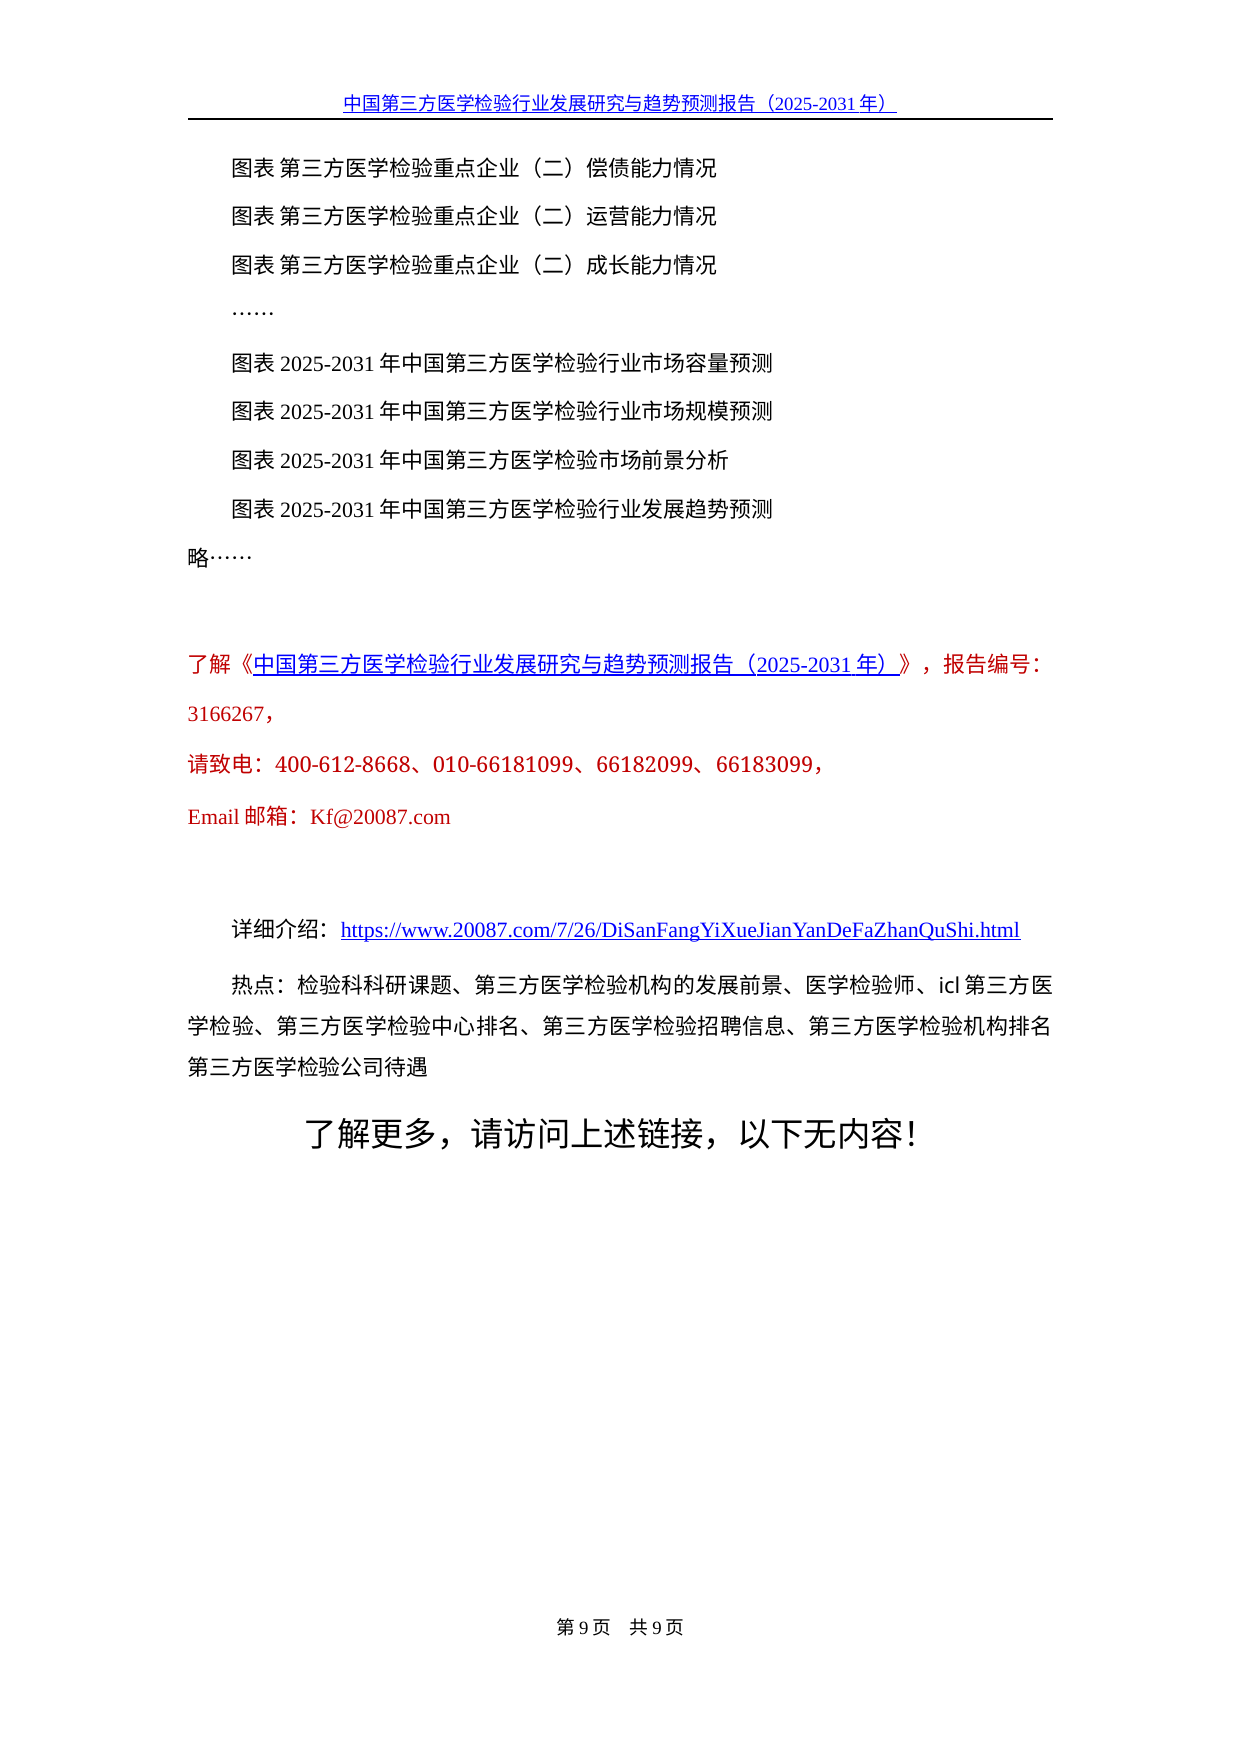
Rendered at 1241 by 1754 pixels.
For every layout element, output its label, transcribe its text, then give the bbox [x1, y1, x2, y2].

title 了解更多，请访问上述链接，以下无内容！ [187, 1099, 1053, 1164]
text 热点：检验科科研课题、第三方医学检验机构的发展前景、医学检验师、icl第三方医学检验、第三方医学检验中心排名、第三方医学检验招聘信息、第三方医学检验机构排名、第三方医学检验公司待遇 [187, 968, 1053, 1082]
text Email邮箱：Kf@20087.com [187, 798, 1053, 831]
text 详细介绍：https://www.20087.com/7/26/DiSanFangYiXueJianYanDeFaZhanQuShi.html [187, 911, 1053, 944]
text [187, 150, 1053, 573]
text 请致电：400-612-8668、010-66181099、66182099、66183099， [187, 747, 1053, 779]
text 了解《中国第三方医学检验行业发展研究与趋势预测报告（2025-2031年）》，报告编号：3166267， [187, 647, 1053, 728]
